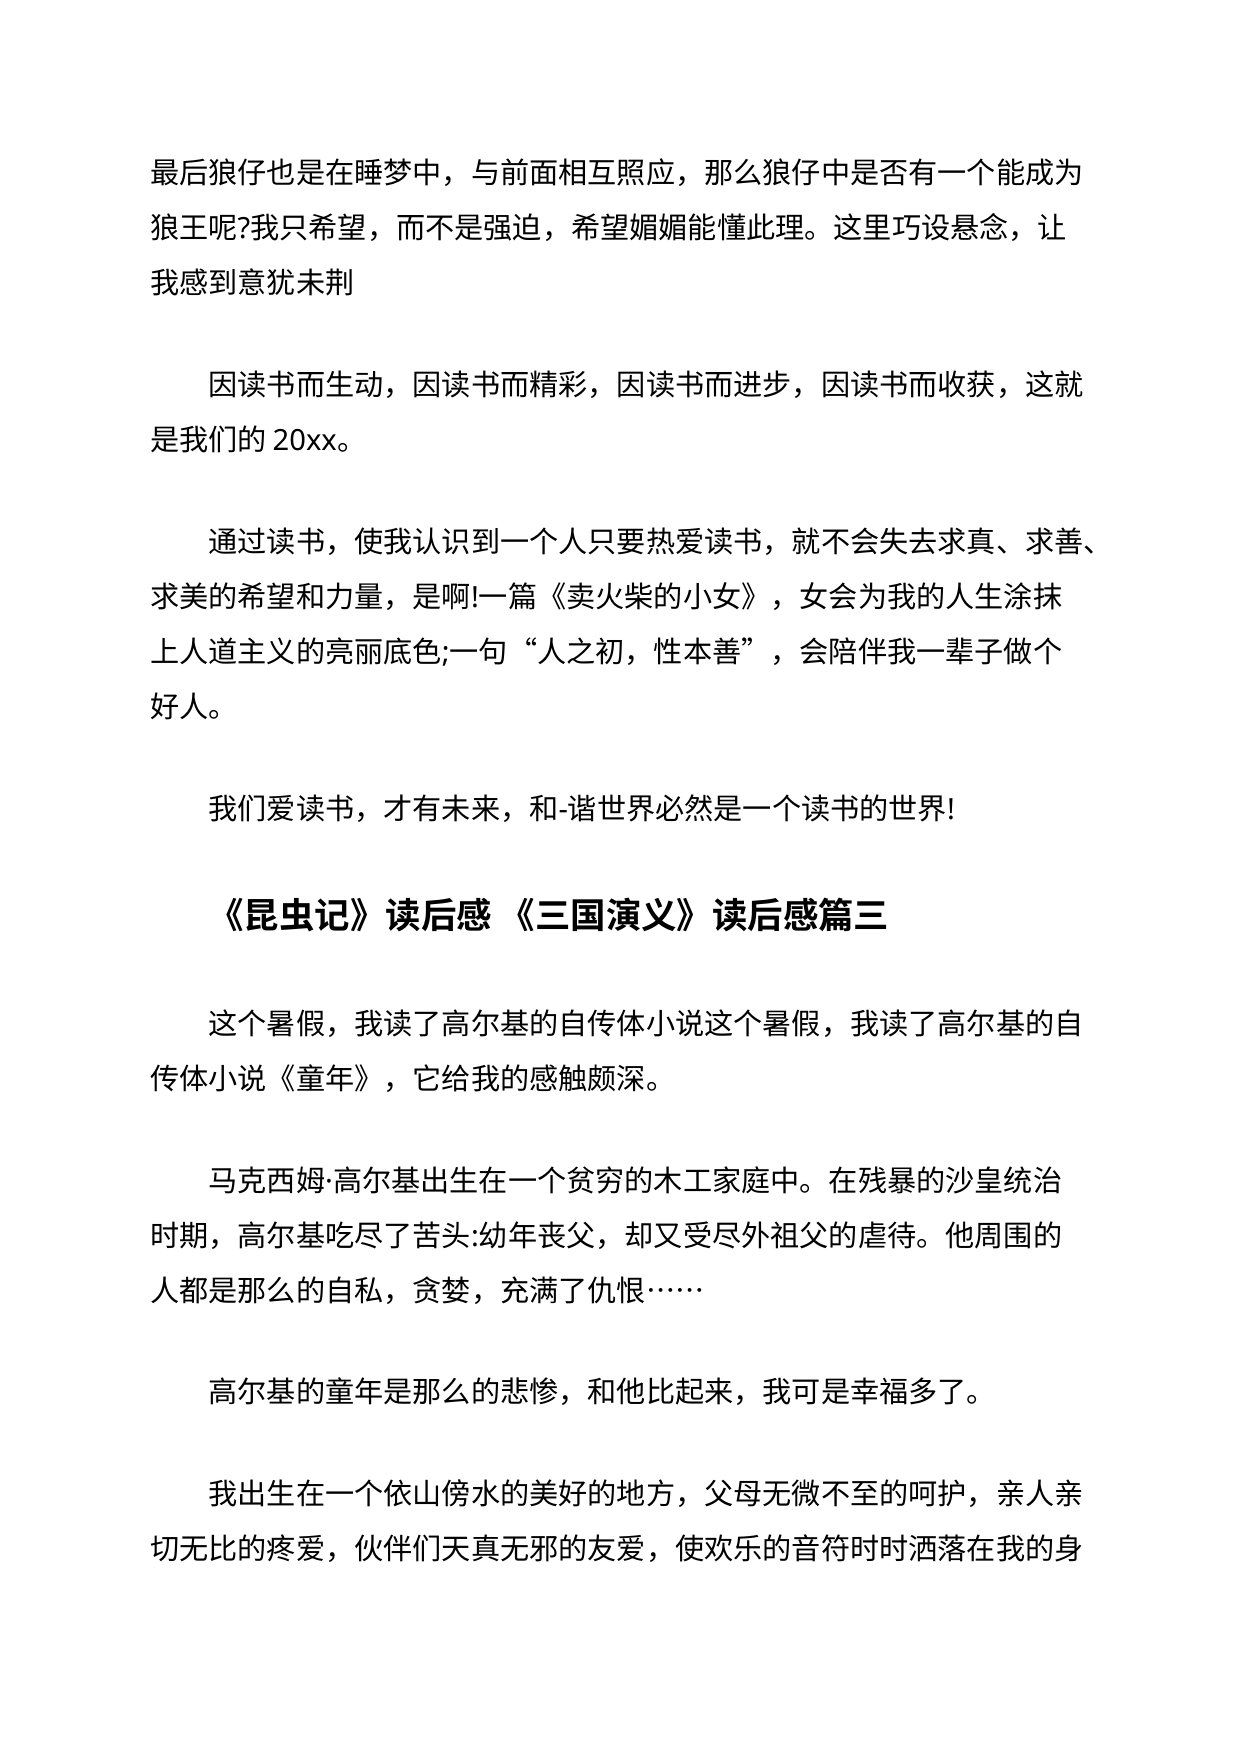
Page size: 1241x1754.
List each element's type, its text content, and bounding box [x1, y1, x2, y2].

text 通过读书，使我认识到一个人只要热爱读书，就不会失去求真、求善、求美的希望和力量，是啊!一篇《卖火柴的小女》，女会为我的人生涂抹上人道主义的亮丽底色;一句“人之初，性本善”，会陪伴我一辈子做个好人。 [150, 518, 1090, 726]
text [150, 150, 1090, 302]
text 高尔基的童年是那么的悲惨，和他比起来，我可是幸福多了。 [150, 1369, 1090, 1411]
text 《昆虫记》读后感 《三国演义》读后感篇三 [150, 887, 1090, 938]
text 我们爱读书，才有未来，和-谐世界必然是一个读书的世界! [150, 785, 1090, 828]
text 因读书而生动，因读书而精彩，因读书而进步，因读书而收获，这就是我们的20xx。 [150, 362, 1090, 459]
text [150, 1471, 1090, 1568]
text 马克西姆·高尔基出生在一个贫穷的木工家庭中。在残暴的沙皇统治时期，高尔基吃尽了苦头:幼年丧父，却又受尽外祖父的虐待。他周围的人都是那么的自私，贪婪，充满了仇恨…… [150, 1157, 1090, 1309]
text 这个暑假，我读了高尔基的自传体小说这个暑假，我读了高尔基的自传体小说《童年》，它给我的感触颇深。 [150, 1001, 1090, 1098]
